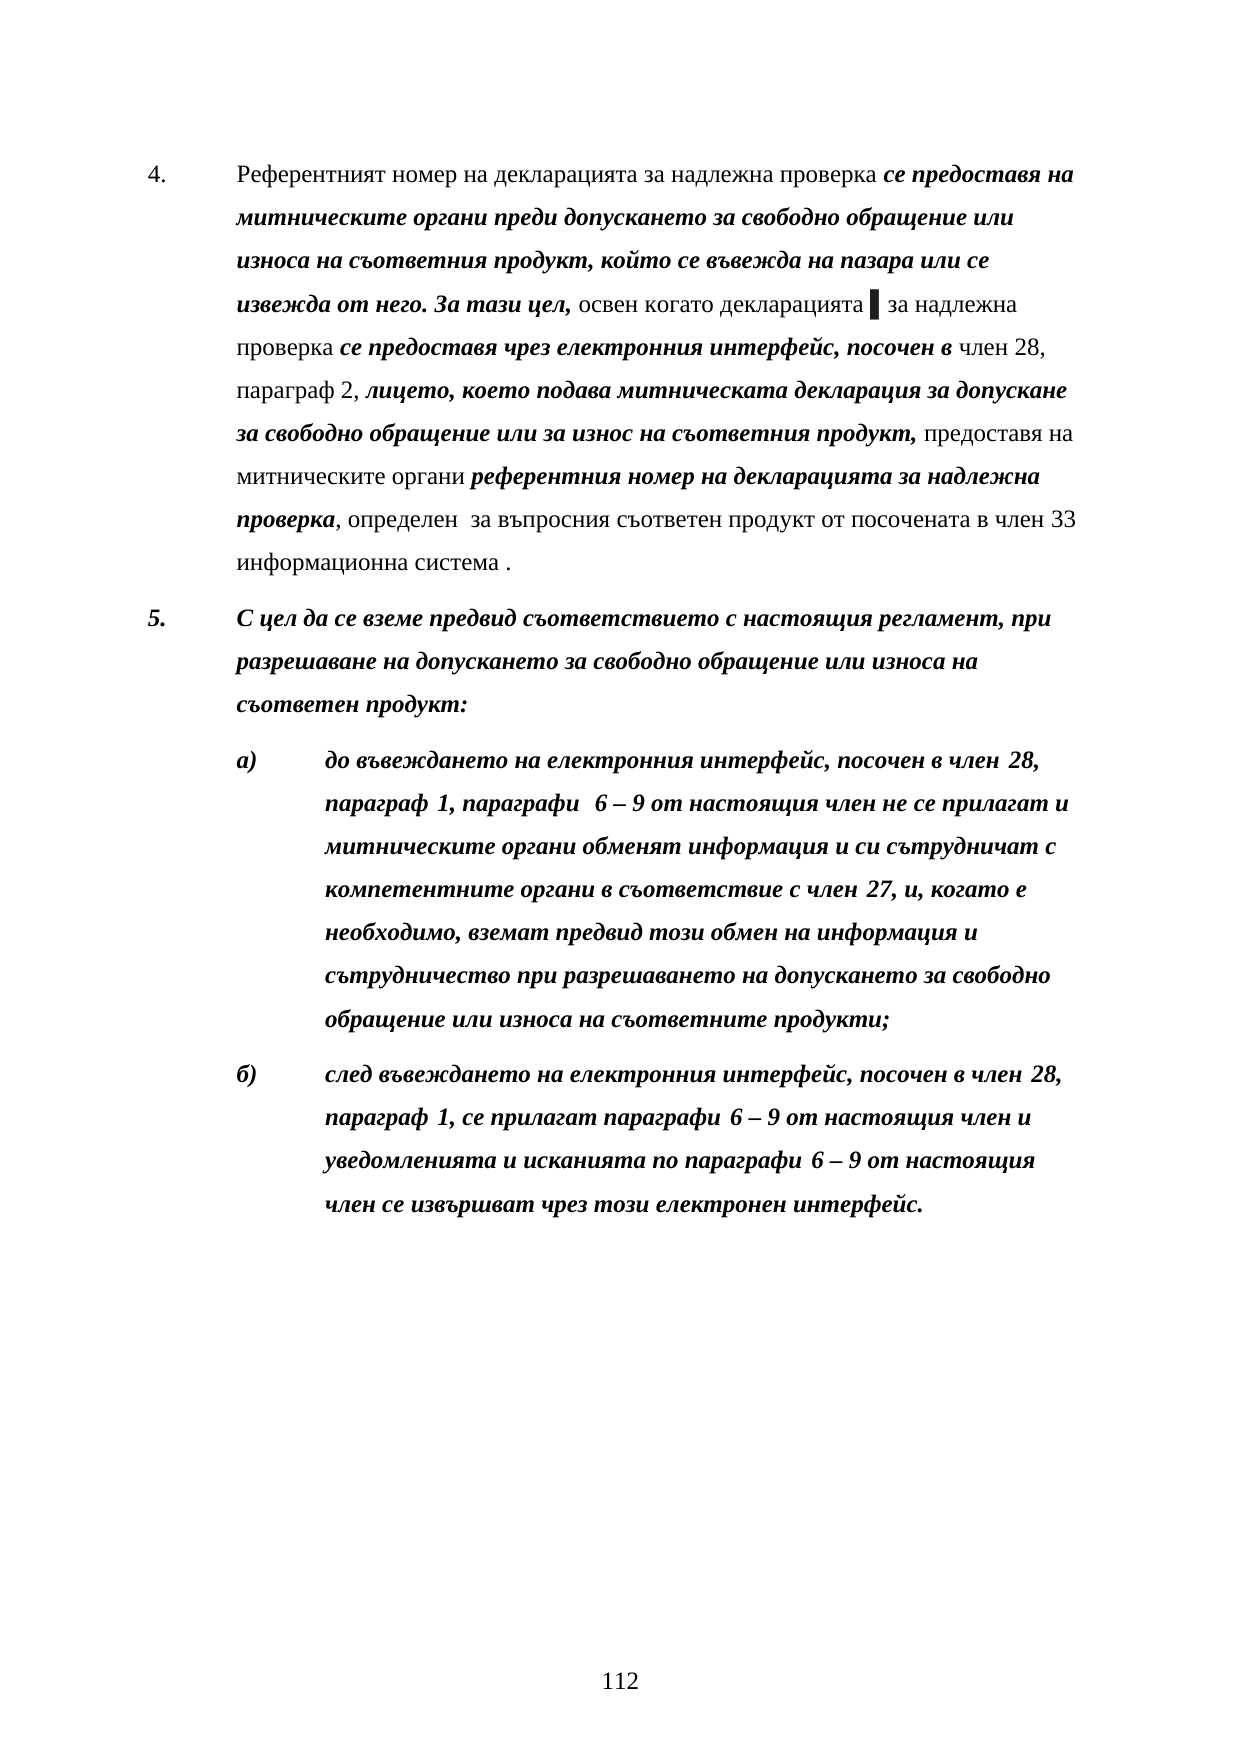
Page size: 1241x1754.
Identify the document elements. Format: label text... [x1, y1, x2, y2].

text a) до въвеждането на електронния интерфейс, посочен в член 28, параграф 1, параграфи 6 – 9 от настоящия член не се прилагат и митническите органи обменят информация и си сътрудничат с компетентните органи в съответствие с член 27, и, когато е необходимо, вземат предвид този обмен на информация и сътрудничество при разрешаването на допускането за свободно обращение или износа на съответните продукти; [236, 745, 1092, 1032]
text 5. С цел да се вземе предвид съответствието с настоящия регламент, при разрешаване на допускането за свободно обращение или износа на съответен продукт: [148, 603, 1092, 718]
text 4. Референтният номер на декларацията за надлежна проверка се предоставя на митническите органи преди допускането за свободно обращение или износа на съответния продукт, който се въвежда на пазара или се извежда от него. За тази цел, освен когато декларацията ▌за надлежна проверка се предоставя чрез електронния интерфейс, посочен в член 28, параграф 2, лицето, което подава митническата декларация за допускане за свободно обращение или за износ на съответния продукт, предоставя на митническите органи референтния номер на декларацията за надлежна проверка, определен за въпросния съответен продукт от посочената в член 33 информационна система . [148, 159, 1092, 576]
text б) след въвеждането на електронния интерфейс, посочен в член 28, параграф 1, се прилагат параграфи 6 – 9 от настоящия член и уведомленията и исканията по параграфи 6 – 9 от настоящия член се извършват чрез този електронен интерфейс. [236, 1059, 1092, 1217]
